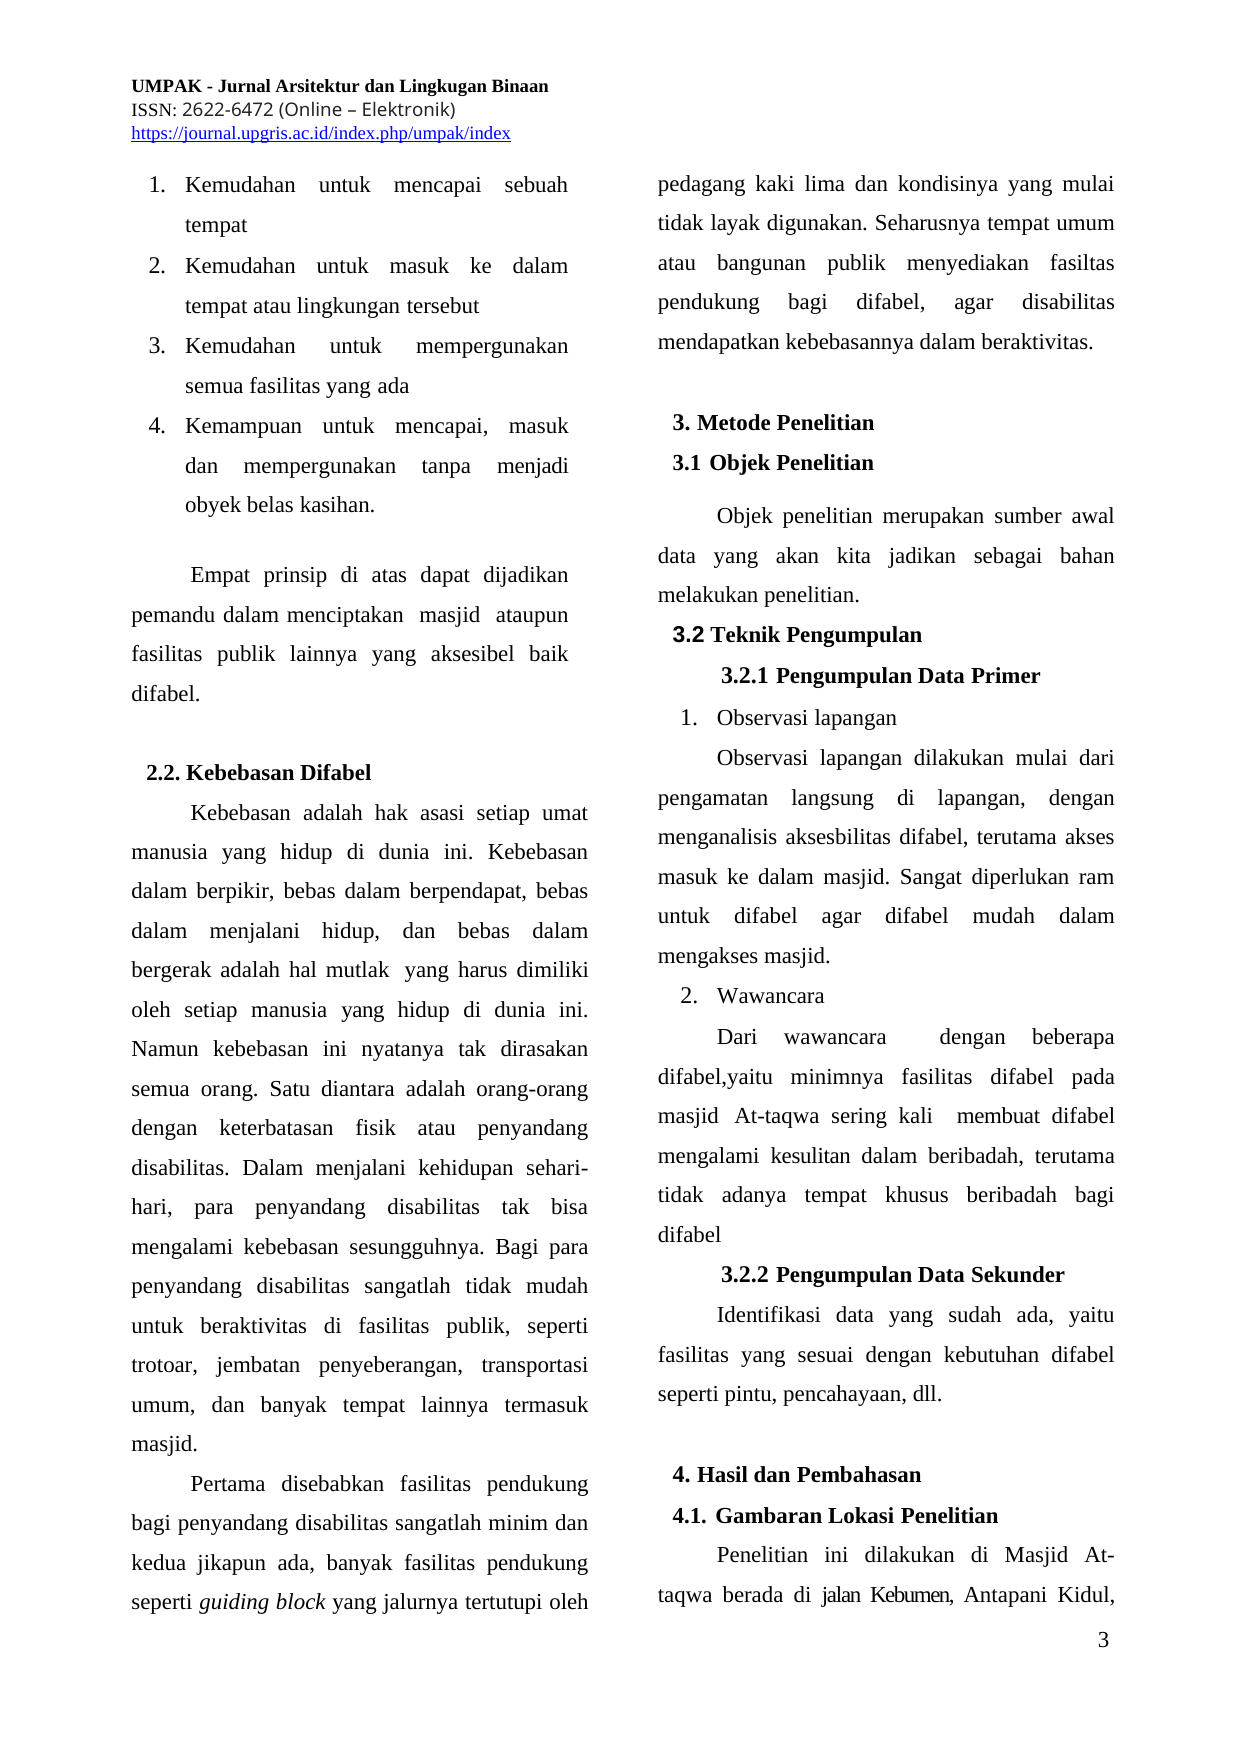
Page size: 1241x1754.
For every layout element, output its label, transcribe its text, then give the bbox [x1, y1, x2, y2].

list Kemudahan untuk masuk ke dalam tempat atau lingkungan tersebut [148, 251, 569, 318]
subtitle Teknik Pengumpulan [672, 621, 1109, 647]
list Wawancara [680, 982, 1115, 1009]
text Identifikasi data yang sudah ada, yaitu fasilitas yang sesuai dengan kebutuhan difabel seperti pintu, pencahayaan, dll. [658, 1302, 1115, 1407]
list Kemudahan untuk mencapai sebuah tempat [148, 170, 568, 237]
text Kebebasan adalah hak asasi setiap umat manusia yang hidup di dunia ini. Kebebasan dalam berpikir, bebas dalam berpendapat, bebas dalam menjalani hidup, dan bebas dalam bergerak adalah hal mutlak yang harus dimiliki oleh setiap manusia yang hidup di dunia ini. Namun kebebasan ini nyatanya tak dirasakan semua orang. Satu diantara adalah orang-orang dengan keterbatasan fisik atau penyandang disabilitas. Dalam menjalani kehidupan sehari-hari, para penyandang disabilitas tak bisa mengalami kebebasan sesungguhnya. Bagi para penyandang disabilitas sangatlah tidak mudah untuk beraktivitas di fasilitas publik, seperti trotoar, jembatan penyeberangan, transportasi umum, dan banyak tempat lainnya termasuk masjid. [131, 798, 589, 1457]
text Pertama disebabkan fasilitas pendukung bagi penyandang disabilitas sangatlah minim dan kedua jikapun ada, banyak fasilitas pendukung seperti guiding block yang jalurnya tertutupi oleh pedagang kaki lima dan kondisinya yang mulai tidak layak digunakan. Seharusnya tempat umum atau bangunan publik menyediakan fasiltas pendukung bagi difabel, agar disabilitas mendapatkan kebebasannya dalam beraktivitas. [131, 1470, 589, 1614]
text Observasi lapangan dilakukan mulai dari pengamatan langsung di lapangan, dengan menganalisis aksesbilitas difabel, terutama akses masuk ke dalam masjid. Sangat diperlukan ram untuk difabel agar difabel mudah dalam mengakses masjid. [658, 744, 1115, 968]
list Objek Penelitian [672, 449, 1109, 476]
list Observasi lapangan [680, 702, 1109, 730]
subtitle 2.2. Kebebasan Difabel [146, 759, 583, 785]
list Pengumpulan Data Primer [721, 661, 1109, 689]
subtitle Pengumpulan Data Sekunder [721, 1260, 1109, 1288]
text Objek penelitian merupakan sumber awal data yang akan kita jadikan sebagai bahan melakukan penelitian. [658, 502, 1115, 608]
list Gambaran Lokasi Penelitian [672, 1502, 1109, 1528]
text Dari wawancara dengan beberapa difabel,yaitu minimnya fasilitas difabel pada masjid At-taqwa sering kali membuat difabel mengalami kesulitan dalam beribadah, terutama tidak adanya tempat khusus beribadah bagi difabel [658, 1023, 1115, 1247]
list Kemudahan untuk mempergunakan semua fasilitas yang ada [148, 331, 569, 398]
subtitle Metode Penelitian [672, 407, 1109, 435]
text Empat prinsip di atas dapat dijadikan pemandu dalam menciptakan masjid ataupun fasilitas publik lainnya yang aksesibel baik difabel. [131, 561, 569, 706]
subtitle Hasil dan Pembahasan [672, 1460, 1109, 1488]
text Pertama disebabkan fasilitas pendukung bagi penyandang disabilitas sangatlah minim dan kedua jikapun ada, banyak fasilitas pendukung seperti guiding block yang jalurnya tertutupi oleh pedagang kaki lima dan kondisinya yang mulai tidak layak digunakan. Seharusnya tempat umum atau bangunan publik menyediakan fasiltas pendukung bagi difabel, agar disabilitas mendapatkan kebebasannya dalam beraktivitas. [658, 170, 1115, 354]
list Kemampuan untuk mencapai, masuk dan mempergunakan tanpa menjadi obyek belas kasihan. [148, 411, 569, 518]
